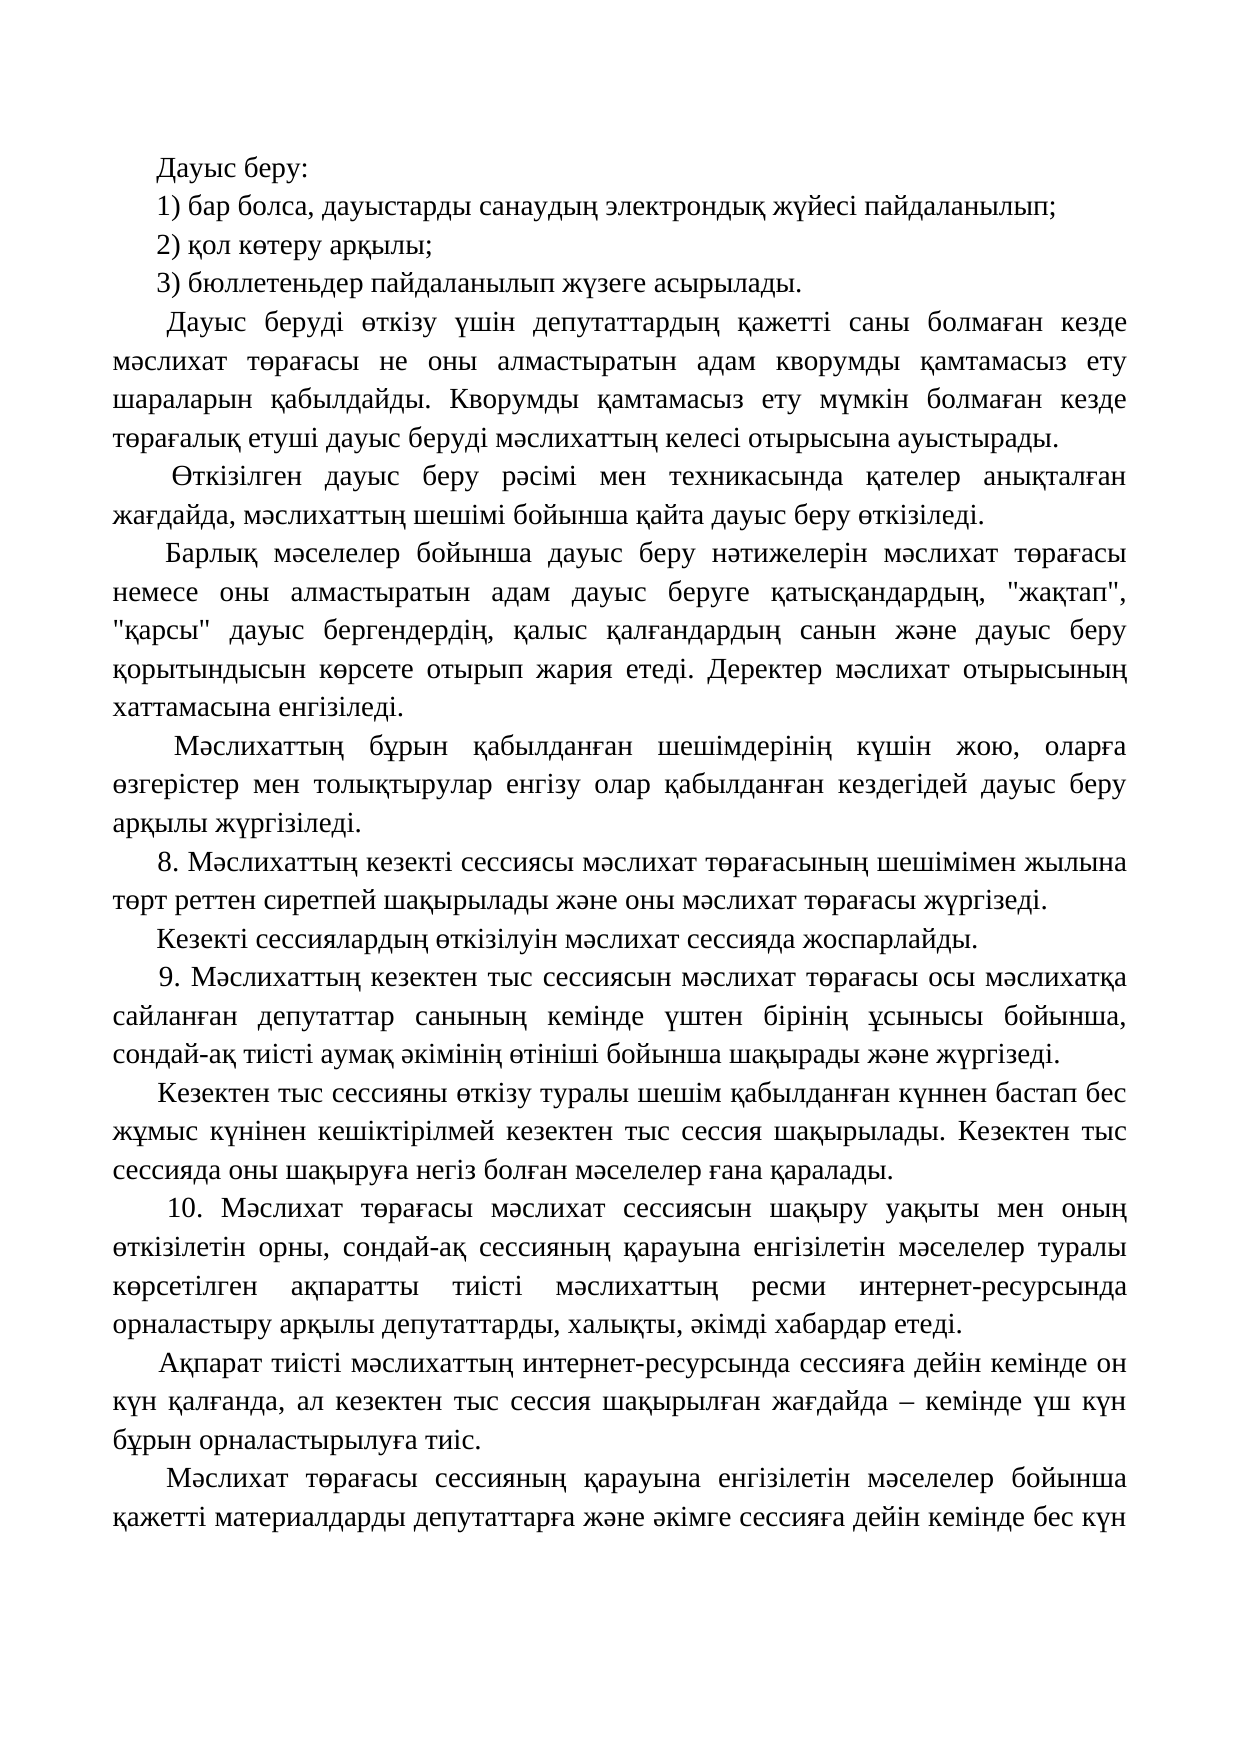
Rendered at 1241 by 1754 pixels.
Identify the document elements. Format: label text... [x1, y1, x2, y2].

text Кезекті сессиялардың өткізілуін мәслихат сессияда жоспарлайды. [112, 921, 1128, 954]
text Дауыс беру: [112, 150, 1128, 183]
text 8. Мәслихаттың кезекті сессиясы мәслихат төрағасының шешімімен жылына төрт реттен сиретпей шақырылады және оны мәслихат төрағасы жүргізеді. [112, 844, 1128, 916]
text Кезектен тыс сессияны өткізу туралы шешім қабылданған күннен бастап бес жұмыс күнінен кешіктірілмей кезектен тыс сессия шақырылады. Кезектен тыс сессияда оны шақыруға негіз болған мәселелер ғана қаралады. [112, 1075, 1128, 1186]
text 10. Мәслихат төрағасы мәслихат сессиясын шақыру уақыты мен оның өткізілетін орны, сондай-ақ сессияның қарауына енгізілетін мәселелер туралы көрсетілген ақпаратты тиісті мәслихаттың ресми интернет-ресурсында орналастыру арқылы депутаттарды, халықты, әкімді хабардар етеді. [112, 1191, 1128, 1340]
text Мәслихаттың бұрын қабылданған шешімдерінің күшін жою, оларға өзгерістер мен толықтырулар енгізу олар қабылданған кездегідей дауыс беру арқылы жүргізіледі. [112, 728, 1128, 839]
text 1) бар болса, дауыстарды санаудың электрондық жүйесі пайдаланылып; [112, 188, 1128, 222]
text Ақпарат тиісті мәслихаттың интернет-ресурсында сессияға дейін кемінде он күн қалғанда, ал кезектен тыс сессия шақырылған жағдайда – кемінде үш күн бұрын орналастырылуға тиіс. [112, 1345, 1128, 1455]
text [112, 1460, 1128, 1532]
text Барлық мәселелер бойынша дауыс беру нәтижелерін мәслихат төрағасы немесе оны алмастыратын адам дауыс беруге қатысқандардың, "жақтап", "қарсы" дауыс бергендердің, қалыс қалғандардың санын және дауыс беру қорытындысын көрсете отырып жария етеді. Деректер мәслихат отырысының хаттамасына енгізіледі. [112, 535, 1128, 723]
text 9. Мәслихаттың кезектен тыс сессиясын мәслихат төрағасы осы мәслихатқа сайланған депутаттар санының кемінде үштен бірінің ұсынысы бойынша, сондай-ақ тиісті аумақ әкімінің өтініші бойынша шақырады және жүргізеді. [112, 959, 1128, 1070]
text Өткізілген дауыс беру рәсімі мен техникасында қателер анықталған жағдайда, мәслихаттың шешімі бойынша қайта дауыс беру өткізіледі. [112, 458, 1128, 530]
text Дауыс беруді өткізу үшін депутаттардың қажетті саны болмаған кезде мәслихат төрағасы не оны алмастыратын адам кворумды қамтамасыз ету шараларын қабылдайды. Кворумды қамтамасыз ету мүмкін болмаған кезде төрағалық етуші дауыс беруді мәслихаттың келесі отырысына ауыстырады. [112, 304, 1128, 453]
text 3) бюллетеньдер пайдаланылып жүзеге асырылады. [112, 266, 1128, 299]
text 2) қол көтеру арқылы; [112, 227, 1128, 261]
